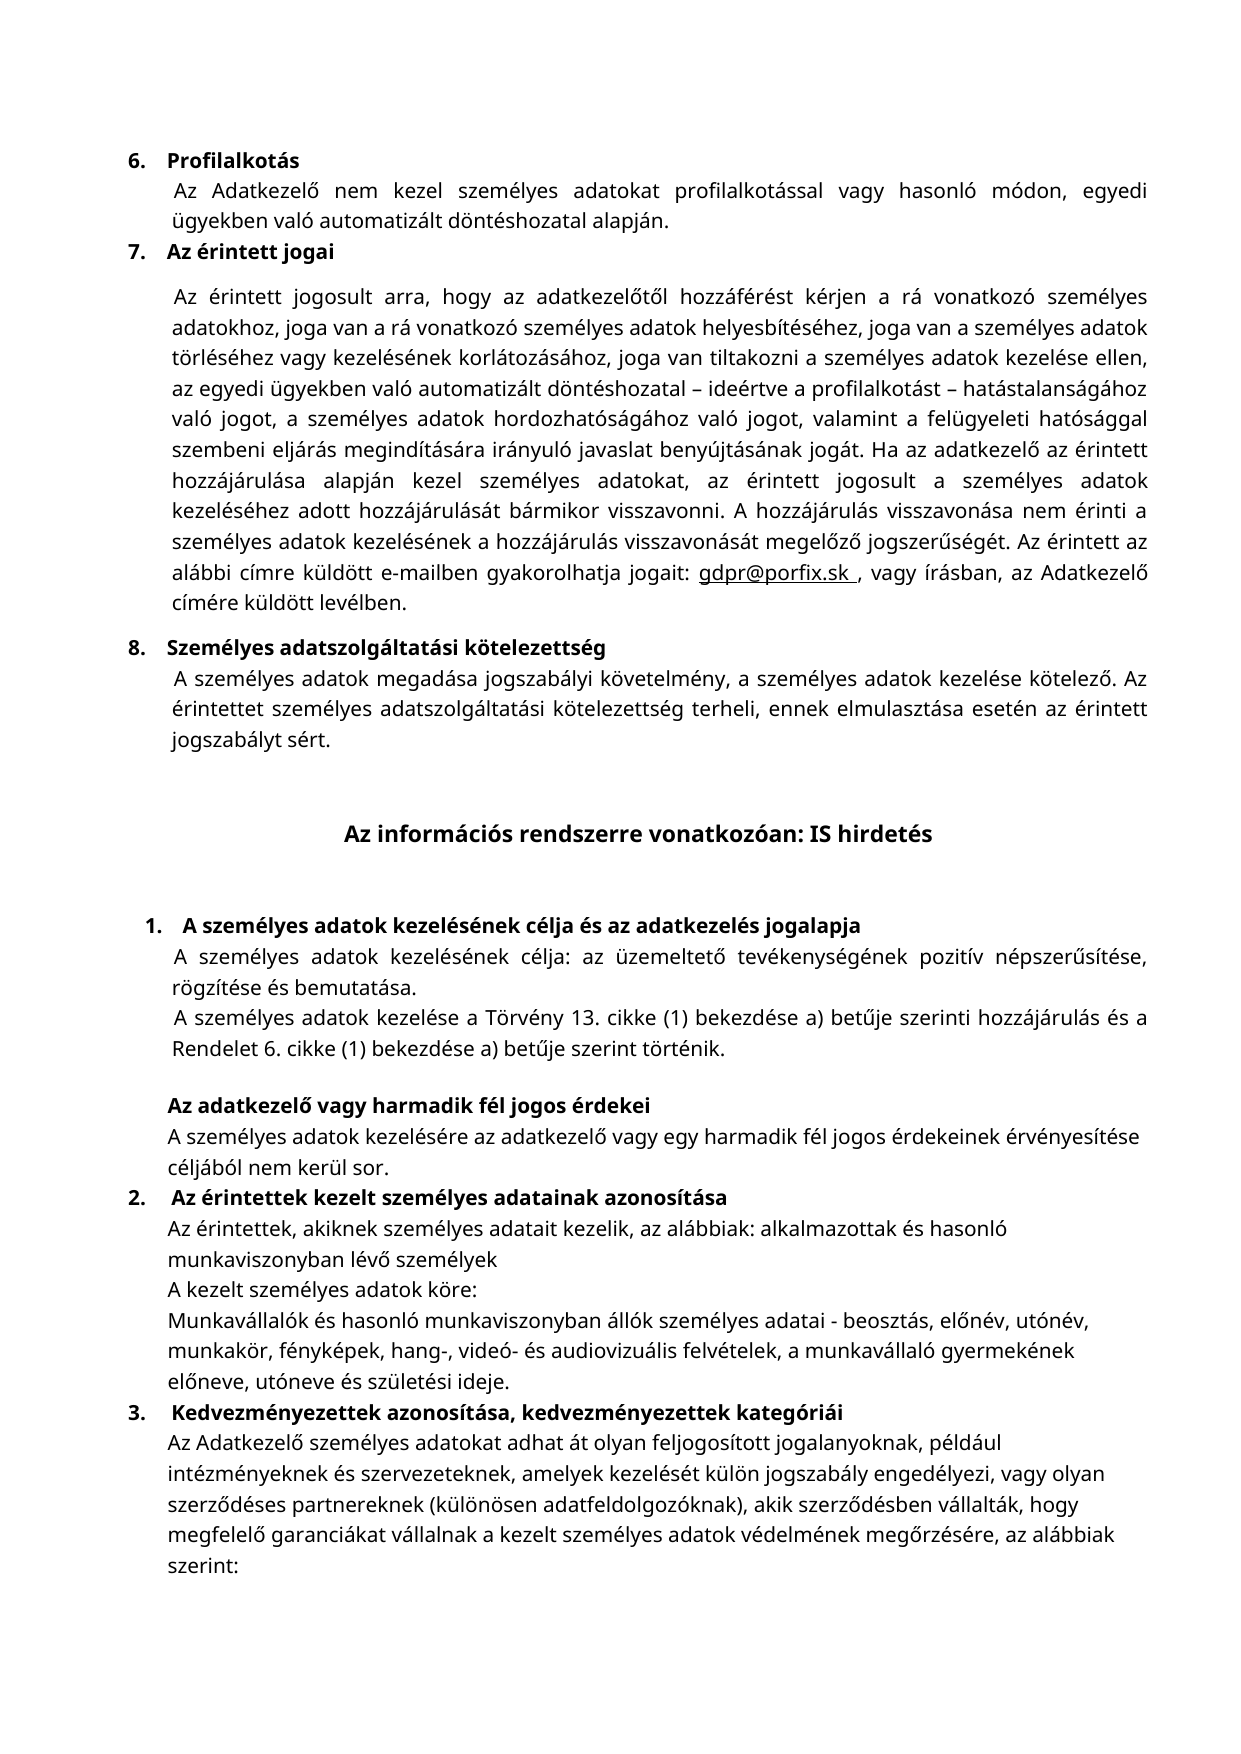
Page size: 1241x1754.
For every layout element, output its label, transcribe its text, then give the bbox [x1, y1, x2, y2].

text Az Adatkezelő személyes adatokat adhat át olyan feljogosított jogalanyoknak, például intézményeknek és szervezeteknek, amelyek kezelését külön jogszabály engedélyezi, vagy olyan szerződéses partnereknek (különösen adatfeldolgozóknak), akik szerződésben vállalták, hogy megfelelő garanciákat vállalnak a kezelt személyes adatok védelmének megőrzésére, az alábbiak szerint: [167, 1428, 1149, 1579]
text Az információs rendszerre vonatkozóan: IS hirdetés [128, 818, 1149, 849]
list Személyes adatszolgáltatási kötelezettség [128, 633, 1149, 662]
text A személyes adatok kezelése a Törvény 13. cikke (1) bekezdése a) betűje szerinti hozzájárulás és a Rendelet 6. cikke (1) bekezdése a) betűje szerint történik. [172, 1003, 1149, 1062]
text Az érintett jogosult arra, hogy az adatkezelőtől hozzáférést kérjen a rá vonatkozó személyes adatokhoz, joga van a rá vonatkozó személyes adatok helyesbítéséhez, joga van a személyes adatok törléséhez vagy kezelésének korlátozásához, joga van tiltakozni a személyes adatok kezelése ellen, az egyedi ügyekben való automatizált döntéshozatal – ideértve a profilalkotást – hatástalanságához való jogot, a személyes adatok hordozhatóságához való jogot, valamint a felügyeleti hatósággal szembeni eljárás megindítására irányuló javaslat benyújtásának jogát. Ha az adatkezelő az érintett hozzájárulása alapján kezel személyes adatokat, az érintett jogosult a személyes adatok kezeléséhez adott hozzájárulását bármikor visszavonni. A hozzájárulás visszavonása nem érinti a személyes adatok kezelésének a hozzájárulás visszavonását megelőző jogszerűségét. Az érintett az alábbi címre küldött e-mailben gyakorolhatja jogait: gdpr@porfix.sk , vagy írásban, az Adatkezelő címére küldött levélben. [172, 282, 1149, 617]
list Az érintett jogai [128, 237, 1149, 265]
text A személyes adatok megadása jogszabályi követelmény, a személyes adatok kezelése kötelező. Az érintettet személyes adatszolgáltatási kötelezettség terheli, ennek elmulasztása esetén az érintett jogszabályt sért. [172, 664, 1149, 753]
text Az érintettek, akiknek személyes adatait kezelik, az alábbiak: alkalmazottak és hasonló munkaviszonyban lévő személyek [167, 1214, 1149, 1273]
text A kezelt személyes adatok köre: [128, 1275, 1149, 1304]
text Munkavállalók és hasonló munkaviszonyban állók személyes adatai - beosztás, előnév, utónév, munkakör, fényképek, hang-, videó- és audiovizuális felvételek, a munkavállaló gyermekének előneve, utóneve és születési ideje. [167, 1306, 1149, 1396]
text Az adatkezelő vagy harmadik fél jogos érdekei [128, 1092, 1149, 1120]
text A személyes adatok kezelésére az adatkezelő vagy egy harmadik fél jogos érdekeinek érvényesítése céljából nem kerül sor. [167, 1122, 1149, 1181]
list Az érintettek kezelt személyes adatainak azonosítása [128, 1183, 1149, 1212]
text Az Adatkezelő nem kezel személyes adatokat profilalkotással vagy hasonló módon, egyedi ügyekben való automatizált döntéshozatal alapján. [172, 176, 1149, 235]
list Profilalkotás [128, 146, 1149, 174]
list A személyes adatok kezelésének célja és az adatkezelés jogalapja [128, 911, 1149, 940]
list Kedvezményezettek azonosítása, kedvezményezettek kategóriái [128, 1398, 1149, 1426]
text A személyes adatok kezelésének célja: az üzemeltető tevékenységének pozitív népszerűsítése, rögzítése és bemutatása. [172, 942, 1149, 1001]
